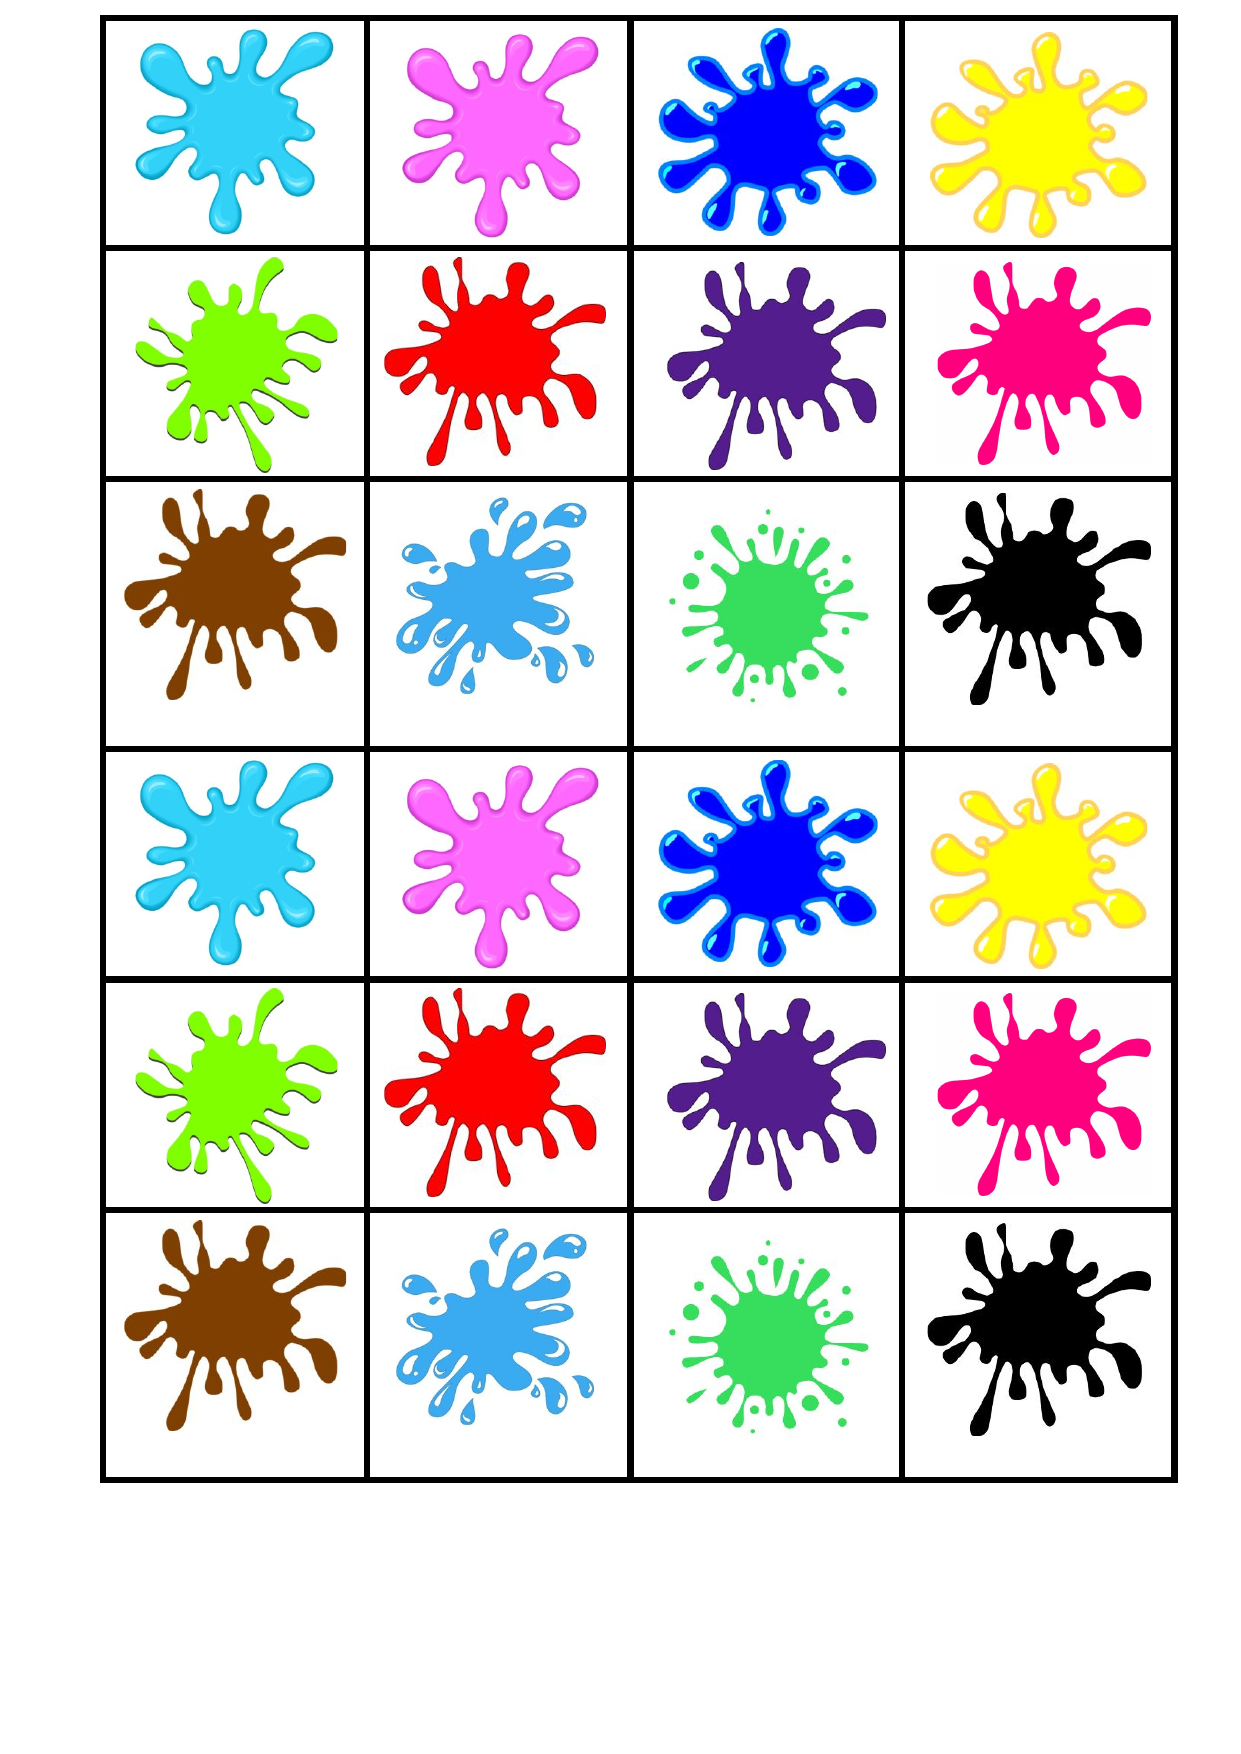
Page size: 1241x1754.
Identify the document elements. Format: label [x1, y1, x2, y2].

table_cell [370, 482, 627, 746]
table_cell [905, 1213, 1171, 1477]
table_cell [370, 1213, 627, 1477]
table_header [905, 21, 1171, 245]
table_cell [106, 251, 364, 476]
table_cell [106, 1213, 364, 1477]
table_cell [634, 752, 899, 976]
table_cell [106, 983, 364, 1207]
table_cell [905, 251, 1171, 476]
table_cell [634, 1213, 899, 1477]
table_cell [905, 482, 1171, 746]
table_cell [370, 983, 627, 1207]
table_cell [905, 752, 1171, 976]
table_cell [106, 752, 364, 976]
picture [396, 1227, 595, 1426]
picture [396, 496, 595, 695]
table_cell [370, 251, 627, 476]
table_header [634, 21, 899, 245]
table_header [370, 21, 627, 245]
table_header [106, 21, 364, 245]
table_cell [370, 752, 627, 976]
table_cell [634, 251, 899, 476]
table_cell [106, 482, 364, 746]
table_cell [634, 983, 899, 1207]
table_cell [634, 482, 899, 746]
table_cell [905, 983, 1171, 1207]
